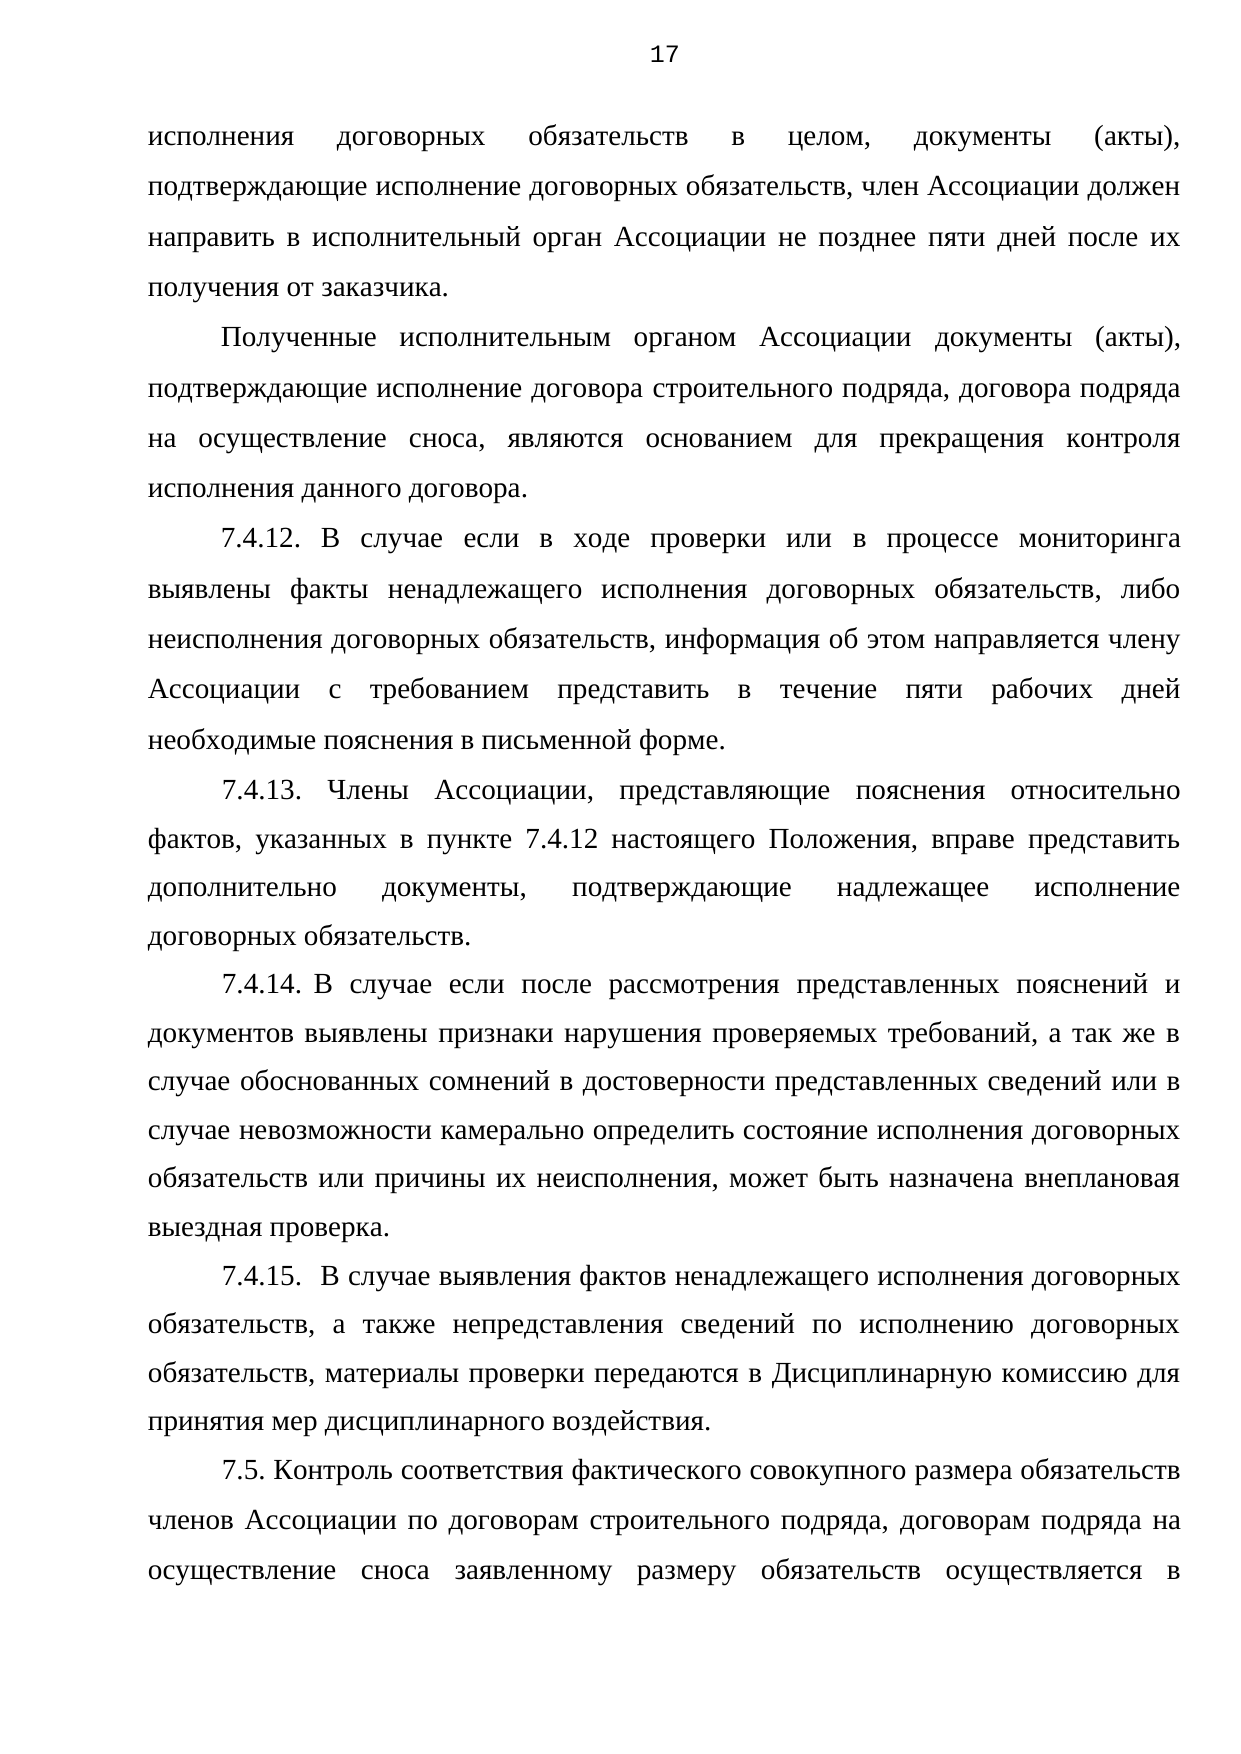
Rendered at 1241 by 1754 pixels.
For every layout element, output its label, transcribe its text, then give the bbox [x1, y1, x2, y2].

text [148, 1452, 1181, 1586]
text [148, 118, 1181, 303]
text 7.4.12. В случае если в ходе проверки или в процессе мониторинга выявлены факты ненадлежащего исполнения договорных обязательств, либо неисполнения договорных обязательств, информация об этом направляется члену Ассоциации с требованием представить в течение пяти рабочих дней необходимые пояснения в письменной форме. [148, 521, 1181, 755]
text 7.4.14. В случае если после рассмотрения представленных пояснений и документов выявлены признаки нарушения проверяемых требований, а так же в случае обоснованных сомнений в достоверности представленных сведений или в случае невозможности камерально определить состояние исполнения договорных обязательств или причины их неисполнения, может быть назначена внеплановая выездная проверка. [148, 966, 1181, 1243]
text 7.4.13. Члены Ассоциации, представляющие пояснения относительно фактов, указанных в пункте 7.4.12 настоящего Положения, вправе представить дополнительно документы, подтверждающие надлежащее исполнение договорных обязательств. [148, 772, 1181, 951]
text Полученные исполнительным органом Ассоциации документы (акты), подтверждающие исполнение договора строительного подряда, договора подряда на осуществление сноса, являются основанием для прекращения контроля исполнения данного договора. [148, 319, 1181, 504]
text 7.4.15. В случае выявления фактов ненадлежащего исполнения договорных обязательств, а также непредставления сведений по исполнению договорных обязательств, материалы проверки передаются в Дисциплинарную комиссию для принятия мер дисциплинарного воздействия. [148, 1258, 1181, 1437]
